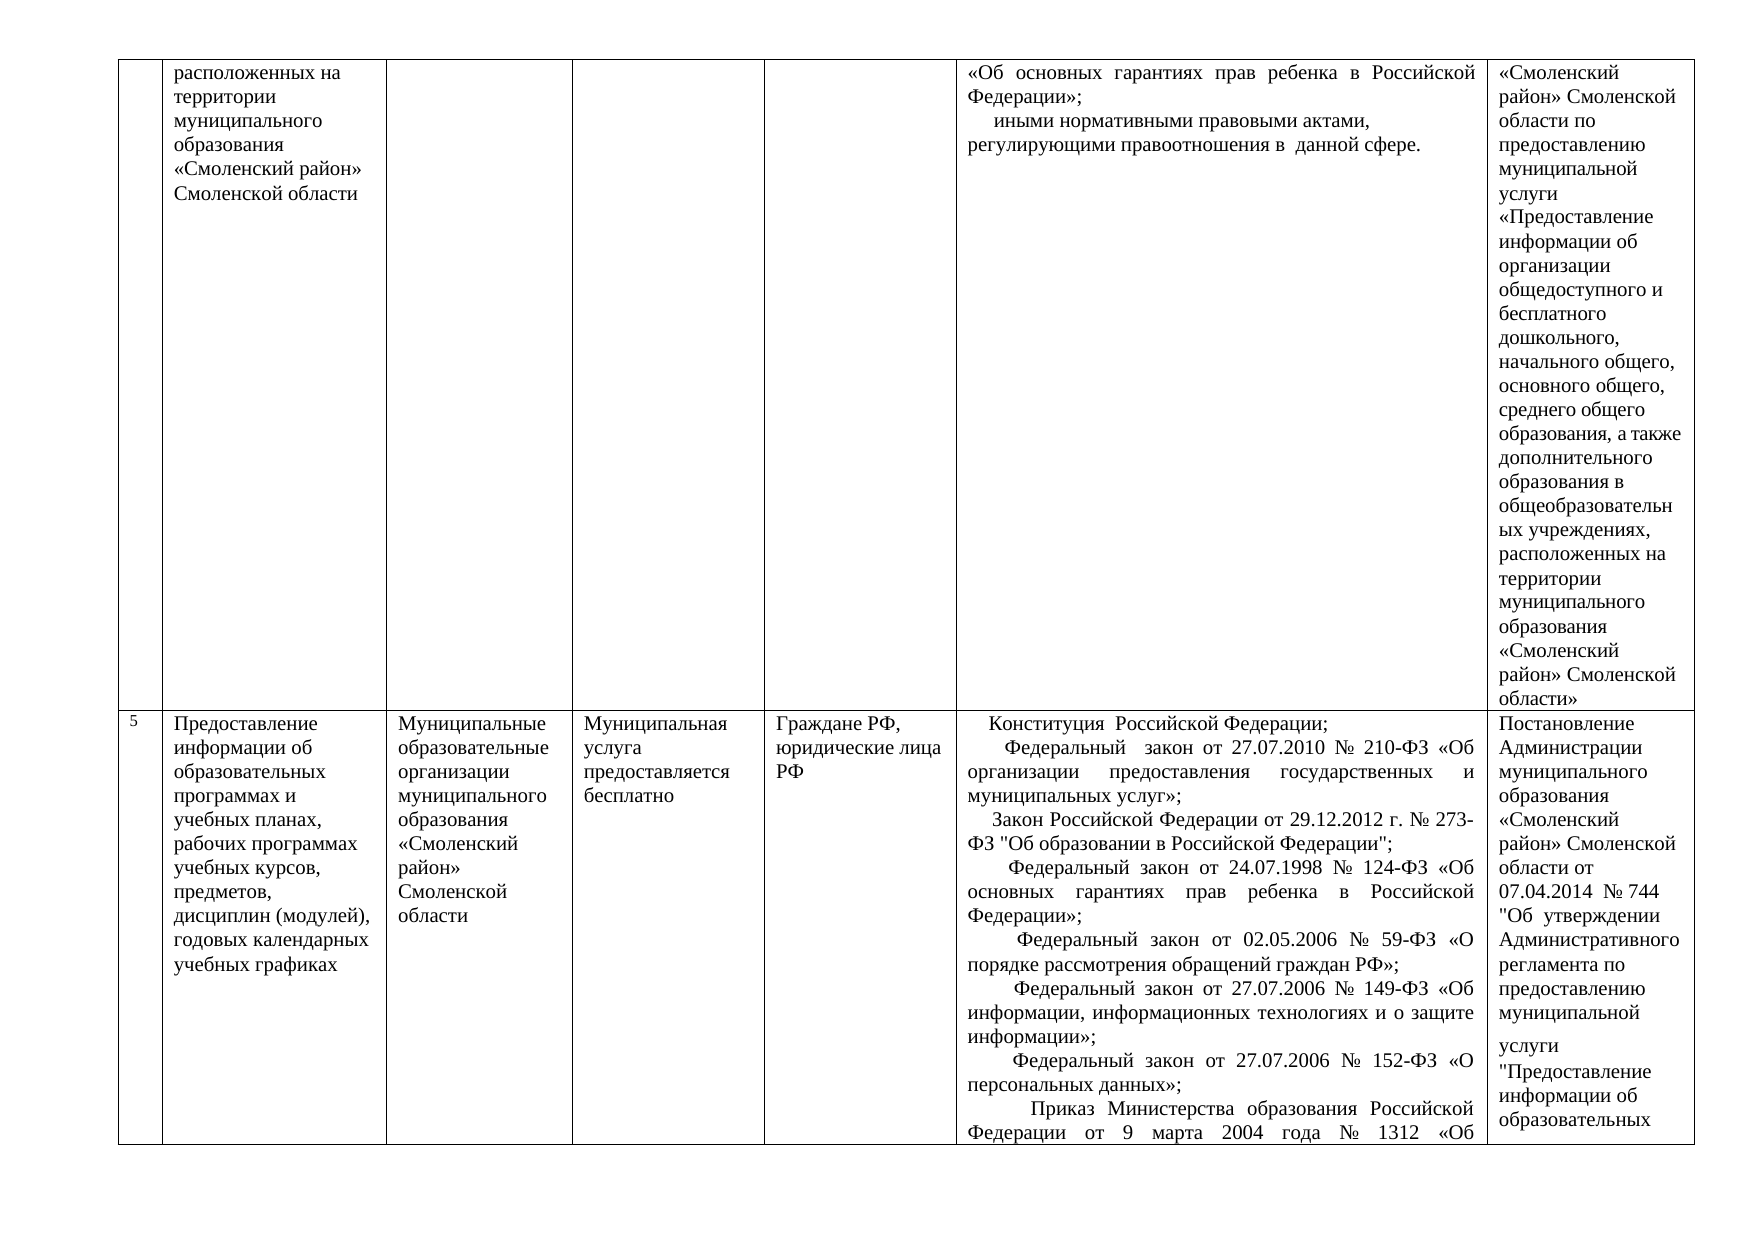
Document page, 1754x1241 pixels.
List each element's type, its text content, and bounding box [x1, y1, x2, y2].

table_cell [765, 711, 956, 1144]
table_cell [163, 711, 386, 1144]
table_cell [387, 60, 572, 710]
table_cell 5 [119, 711, 162, 1144]
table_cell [765, 60, 956, 710]
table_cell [573, 60, 764, 710]
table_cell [957, 711, 1487, 1144]
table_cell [573, 711, 764, 1144]
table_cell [387, 711, 572, 1144]
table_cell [163, 60, 386, 710]
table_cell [1488, 711, 1694, 1144]
table_cell 4 [119, 60, 162, 710]
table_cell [1488, 60, 1694, 710]
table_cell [957, 60, 1487, 710]
